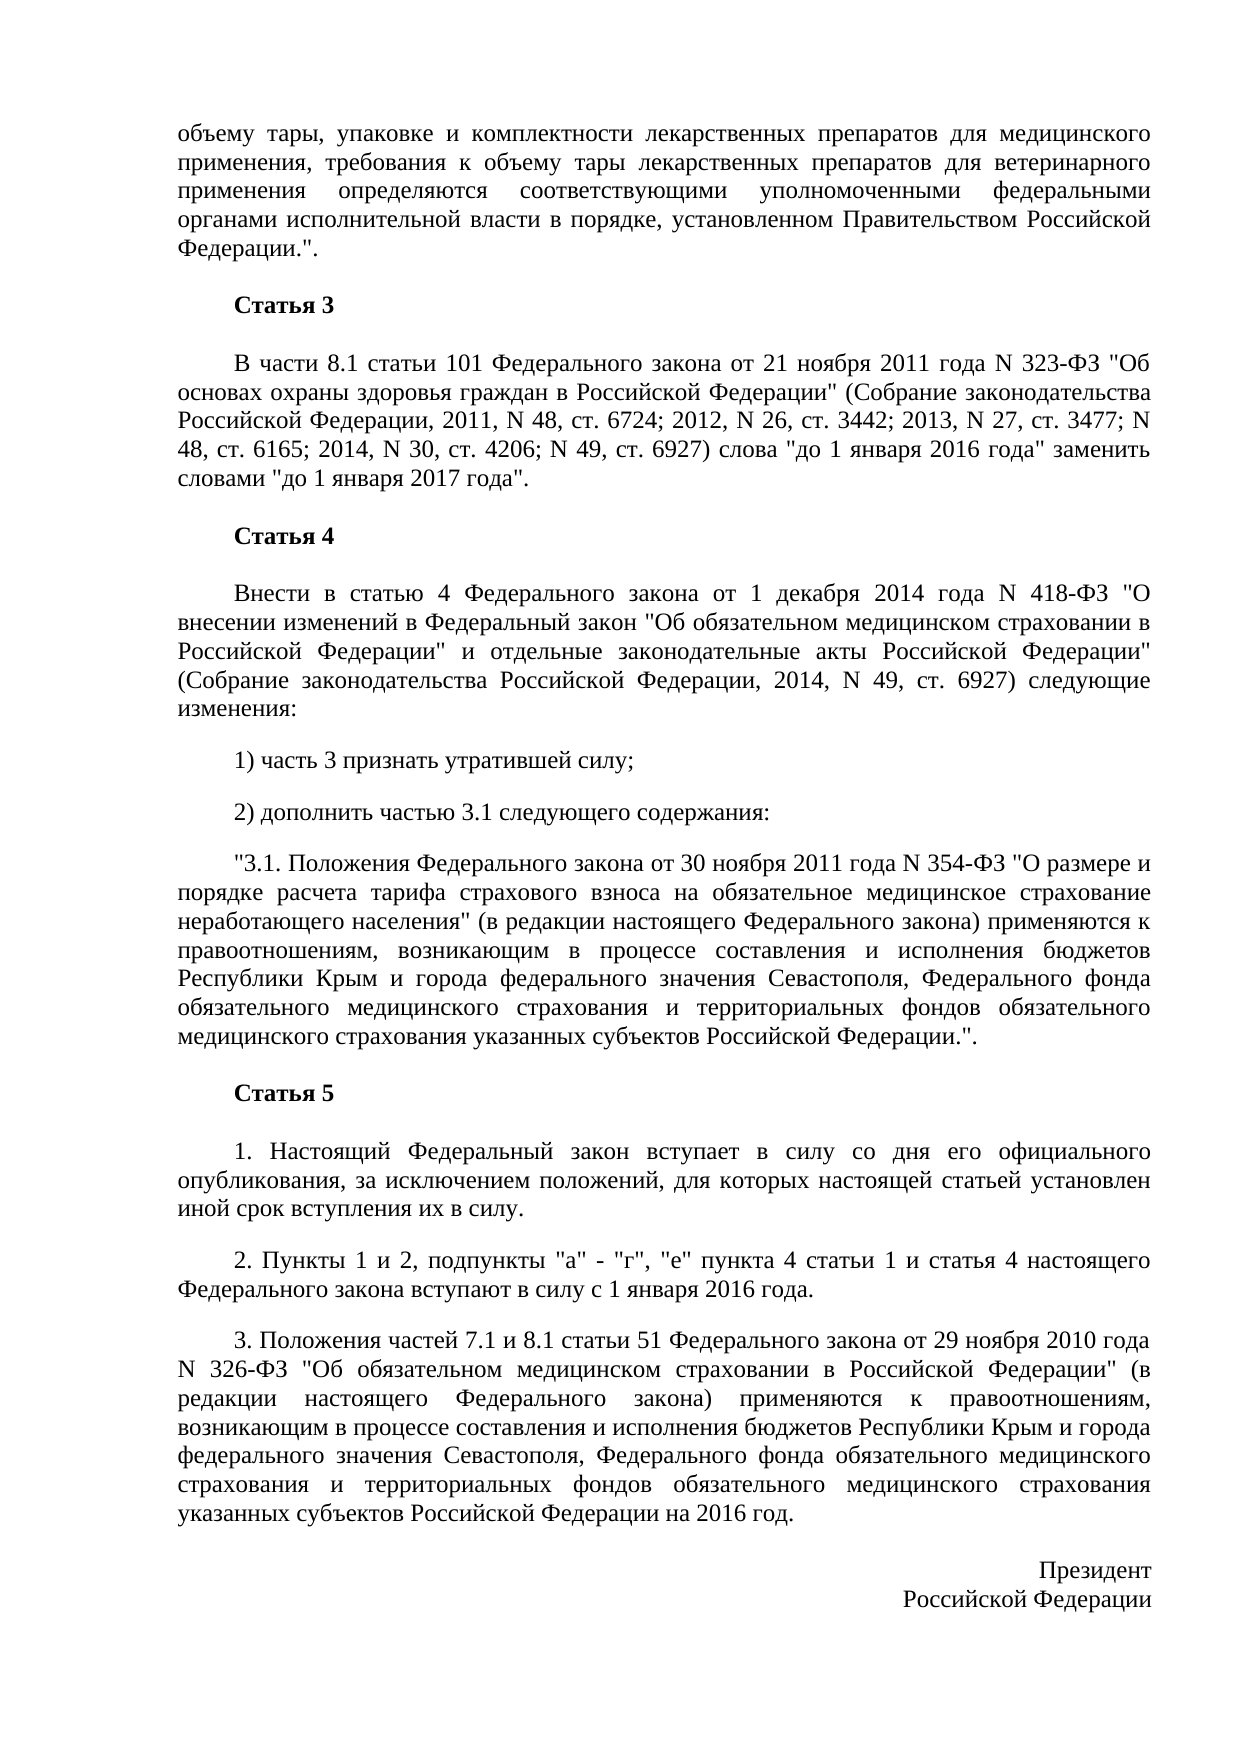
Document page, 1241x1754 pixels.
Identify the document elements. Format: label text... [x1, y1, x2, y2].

text 2) дополнить частью 3.1 следующего содержания: [177, 797, 1152, 826]
text 1) часть 3 признать утратившей силу; [177, 745, 1152, 774]
text 1. Настоящий Федеральный закон вступает в силу со дня его официального опубликования, за исключением положений, для которых настоящей статьей установлен иной срок вступления их в силу. [177, 1136, 1152, 1222]
text 3. Положения частей 7.1 и 8.1 статьи 51 Федерального закона от 29 ноября 2010 года N 326-ФЗ "Об обязательном медицинском страховании в Российской Федерации" (в редакции настоящего Федерального закона) применяются к правоотношениям, возникающим в процессе составления и исполнения бюджетов Республики Крым и города федерального значения Севастополя, Федерального фонда обязательного медицинского страхования и территориальных фондов обязательного медицинского страхования указанных субъектов Российской Федерации на 2016 год. [177, 1326, 1152, 1527]
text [177, 118, 1152, 262]
text 2. Пункты 1 и 2, подпункты "а" - "г", "е" пункта 4 статьи 1 и статья 4 настоящего Федерального закона вступают в силу с 1 января 2016 года. [177, 1245, 1152, 1303]
text В части 8.1 статьи 101 Федерального закона от 21 ноября 2011 года N 323-ФЗ "Об основах охраны здоровья граждан в Российской Федерации" (Собрание законодательства Российской Федерации, 2011, N 48, ст. 6724; 2012, N 26, ст. 3442; 2013, N 27, ст. 3477; N 48, ст. 6165; 2014, N 30, ст. 4206; N 49, ст. 6927) слова "до 1 января 2016 года" заменить словами "до 1 января 2017 года". [177, 348, 1152, 492]
title Статья 5 [177, 1078, 1152, 1107]
text "3.1. Положения Федерального закона от 30 ноября 2011 года N 354-ФЗ "О размере и порядке расчета тарифа страхового взноса на обязательное медицинское страхование неработающего населения" (в редакции настоящего Федерального закона) применяются к правоотношениям, возникающим в процессе составления и исполнения бюджетов Республики Крым и города федерального значения Севастополя, Федерального фонда обязательного медицинского страхования и территориальных фондов обязательного медицинского страхования указанных субъектов Российской Федерации.". [177, 848, 1152, 1050]
title Статья 3 [177, 291, 1152, 319]
text Российской Федерации [177, 1584, 1152, 1613]
text Внести в статью 4 Федерального закона от 1 декабря 2014 года N 418-ФЗ "О внесении изменений в Федеральный закон "Об обязательном медицинском страховании в Российской Федерации" и отдельные законодательные акты Российской Федерации" (Собрание законодательства Российской Федерации, 2014, N 49, ст. 6927) следующие изменения: [177, 578, 1152, 722]
title Статья 4 [177, 521, 1152, 550]
text Президент [177, 1556, 1152, 1584]
